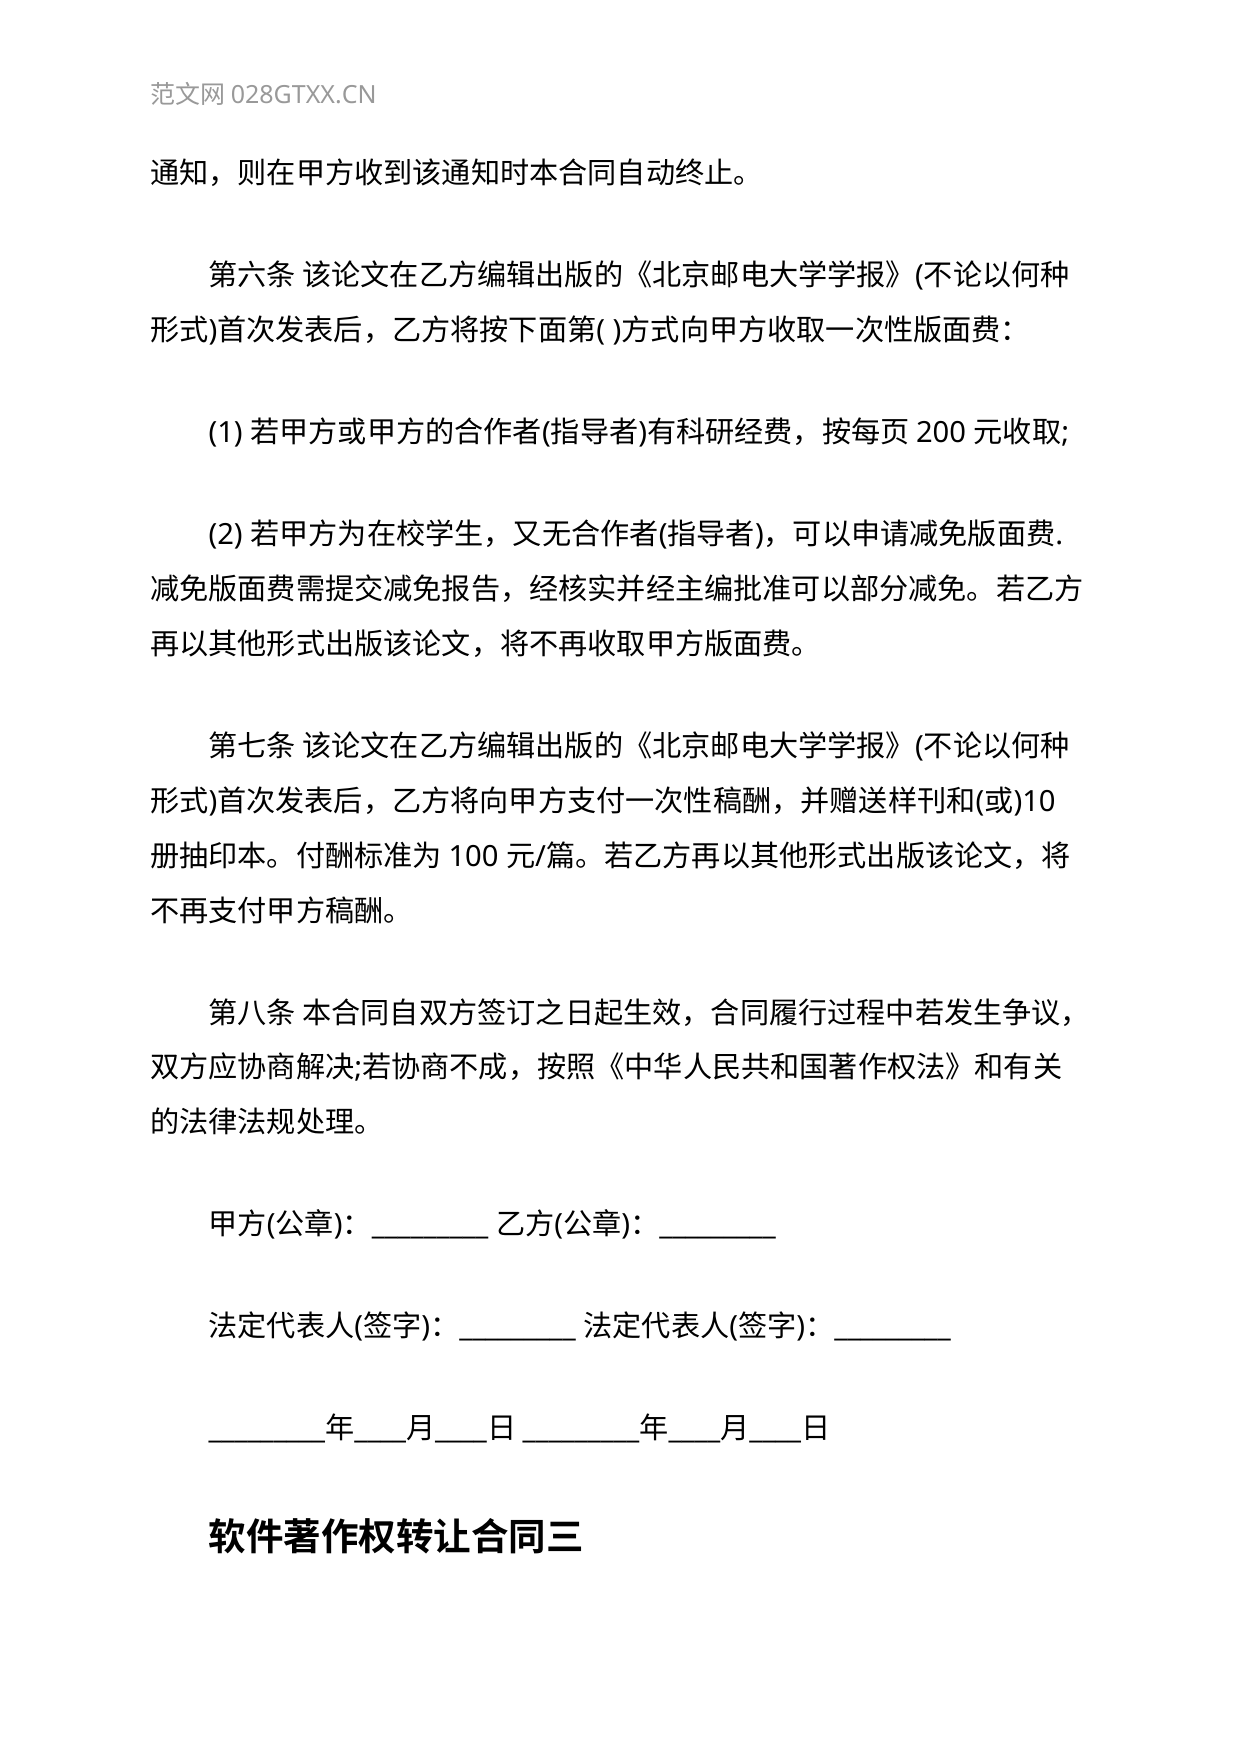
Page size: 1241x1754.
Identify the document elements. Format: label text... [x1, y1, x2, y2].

text _________年____月____日 _________年____月____日 [150, 1405, 1090, 1447]
text 甲方(公章)：_________ 乙方(公章)：_________ [150, 1201, 1090, 1243]
text 第六条 该论文在乙方编辑出版的《北京邮电大学学报》(不论以何种形式)首次发表后，乙方将按下面第( )方式向甲方收取一次性版面费： [150, 252, 1090, 349]
text (2) 若甲方为在校学生，又无合作者(指导者)，可以申请减免版面费.减免版面费需提交减免报告，经核实并经主编批准可以部分减免。若乙方再以其他形式出版该论文，将不再收取甲方版面费。 [150, 511, 1090, 663]
text 法定代表人(签字)：_________ 法定代表人(签字)：_________ [150, 1303, 1090, 1345]
text 第八条 本合同自双方签订之日起生效，合同履行过程中若发生争议，双方应协商解决;若协商不成，按照《中华人民共和国著作权法》和有关的法律法规处理。 [150, 989, 1090, 1141]
text (1) 若甲方或甲方的合作者(指导者)有科研经费，按每页 200 元收取; [150, 409, 1090, 451]
text 第七条 该论文在乙方编辑出版的《北京邮电大学学报》(不论以何种形式)首次发表后，乙方将向甲方支付一次性稿酬，并赠送样刊和(或)10 册抽印本。付酬标准为 100 元/篇。若乙方再以其他形式出版该论文，将不再支付甲方稿酬。 [150, 722, 1090, 930]
text 软件著作权转让合同三 [150, 1507, 1090, 1561]
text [150, 150, 1090, 192]
